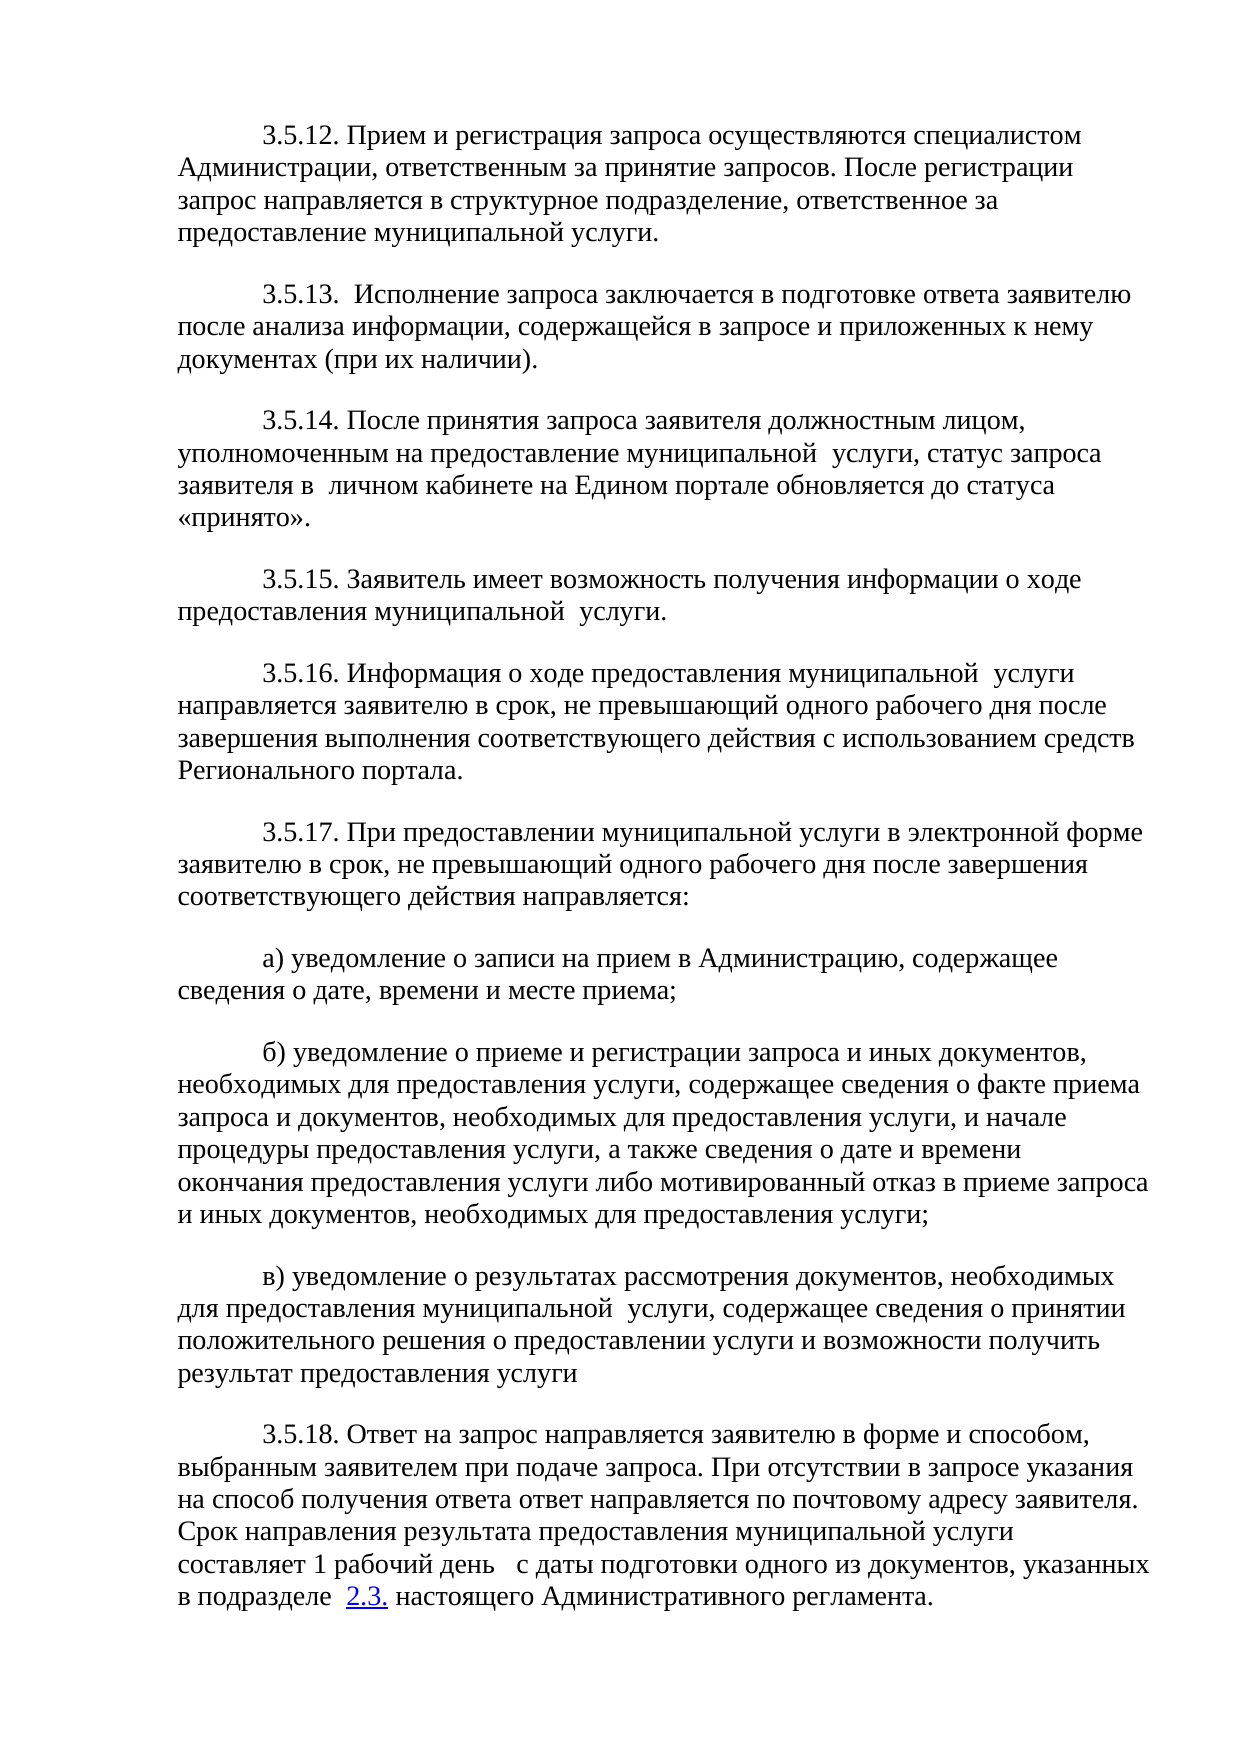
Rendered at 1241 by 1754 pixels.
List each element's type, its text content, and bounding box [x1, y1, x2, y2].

text 3.5.13. Исполнение запроса заключается в подготовке ответа заявителю после анализа информации, содержащейся в запросе и приложенных к нему документах (при их наличии). [177, 277, 1152, 374]
text 3.5.18. Ответ на запрос направляется заявителю в форме и способом, выбранным заявителем при подаче запроса. При отсутствии в запросе указания на способ получения ответа ответ направляется по почтовому адресу заявителя. Срок направления результата предоставления муниципальной услуги составляет 1 рабочий день с даты подготовки одного из документов, указанных в подразделе 2.3. настоящего Административного регламента. [177, 1417, 1152, 1612]
text 3.5.12. Прием и регистрация запроса осуществляются специалистом Администрации, ответственным за принятие запросов. После регистрации запрос направляется в структурное подразделение, ответственное за предоставление муниципальной услуги. [177, 118, 1152, 248]
text 3.5.15. Заявитель имеет возможность получения информации о ходе предоставления муниципальной услуги. [177, 562, 1152, 627]
text 3.5.16. Информация о ходе предоставления муниципальной услуги направляется заявителю в срок, не превышающий одного рабочего дня после завершения выполнения соответствующего действия с использованием средств Регионального портала. [177, 656, 1152, 786]
text б) уведомление о приеме и регистрации запроса и иных документов, необходимых для предоставления услуги, содержащее сведения о факте приема запроса и документов, необходимых для предоставления услуги, и начале процедуры предоставления услуги, а также сведения о дате и времени окончания предоставления услуги либо мотивированный отказ в приеме запроса и иных документов, необходимых для предоставления услуги; [177, 1035, 1152, 1229]
text а) уведомление о записи на прием в Администрацию, содержащее сведения о дате, времени и месте приема; [177, 941, 1152, 1006]
text в) уведомление о результатах рассмотрения документов, необходимых для предоставления муниципальной услуги, содержащее сведения о принятии положительного решения о предоставлении услуги и возможности получить результат предоставления услуги [177, 1258, 1152, 1388]
text 3.5.17. При предоставлении муниципальной услуги в электронной форме заявителю в срок, не превышающий одного рабочего дня после завершения соответствующего действия направляется: [177, 815, 1152, 912]
text 3.5.14. После принятия запроса заявителя должностным лицом, уполномоченным на предоставление муниципальной услуги, статус запроса заявителя в личном кабинете на Едином портале обновляется до статуса «принято». [177, 403, 1152, 533]
